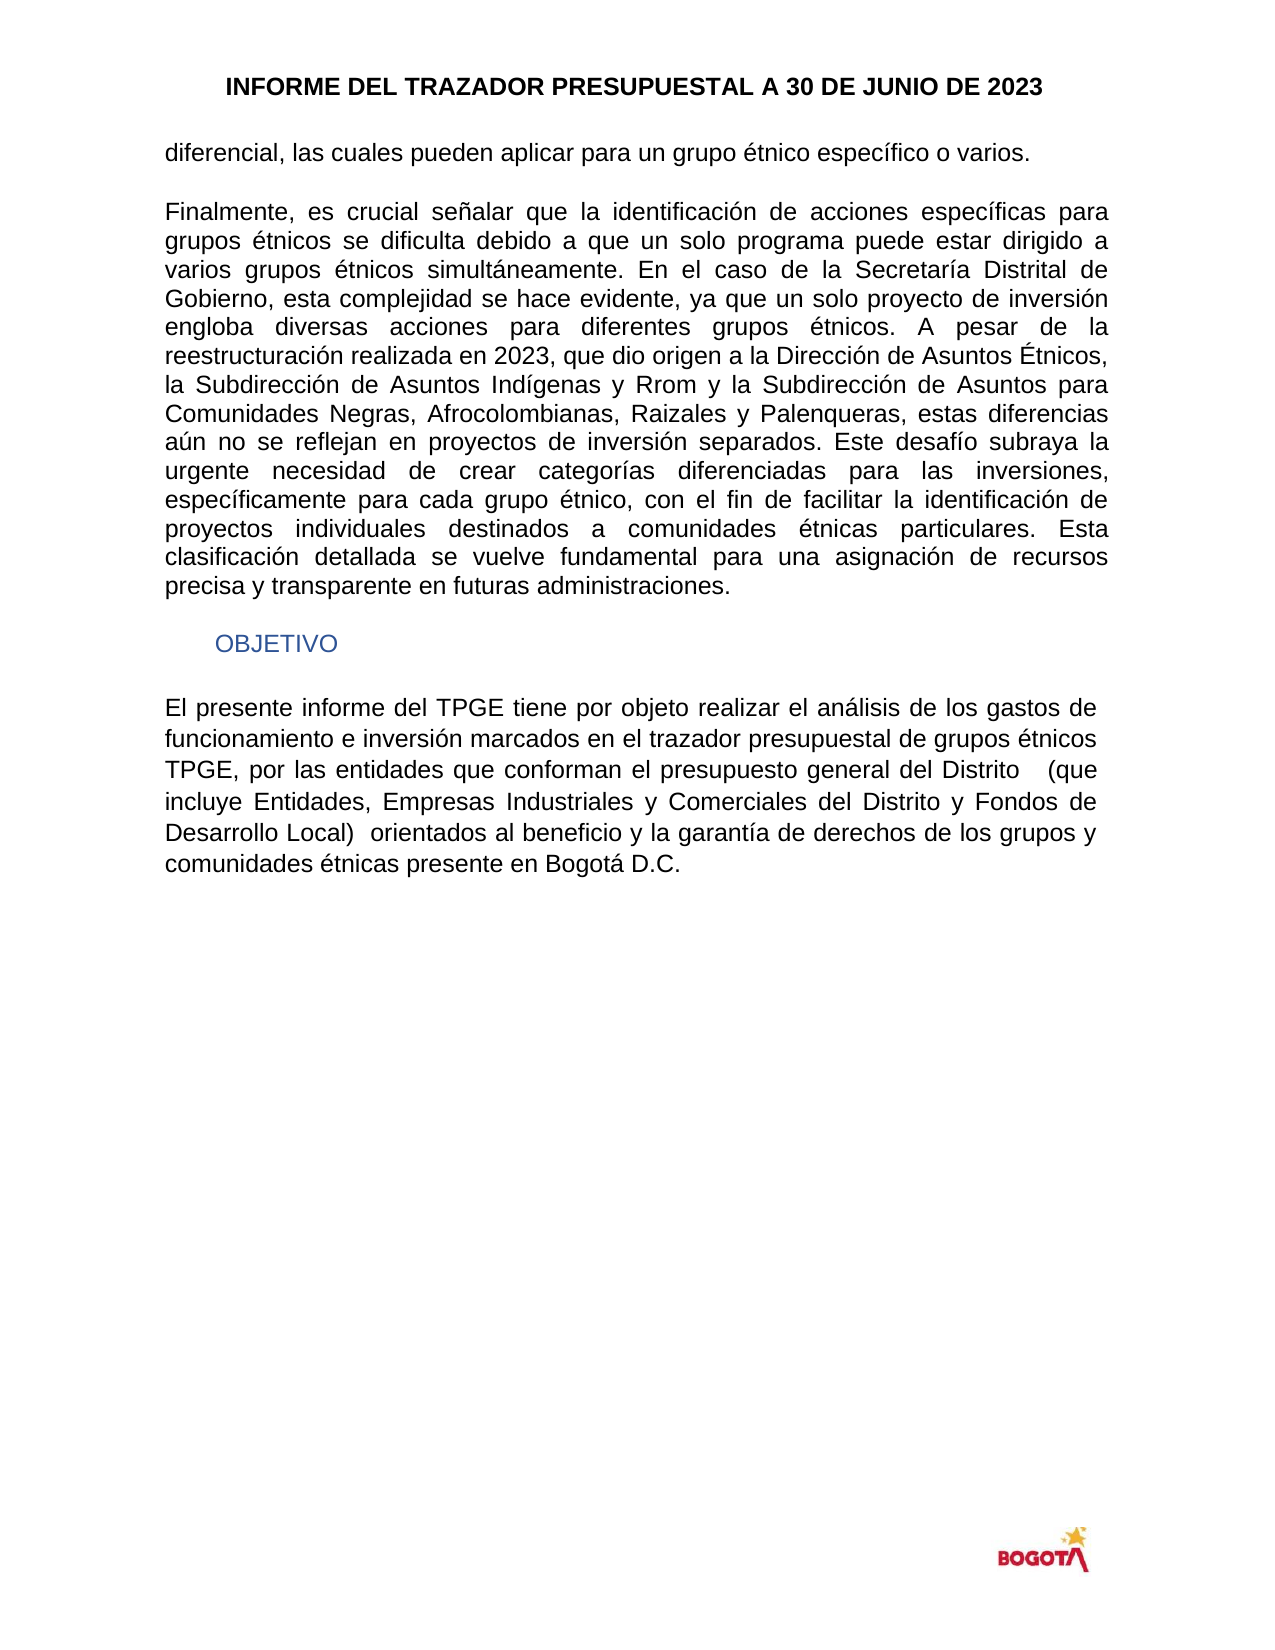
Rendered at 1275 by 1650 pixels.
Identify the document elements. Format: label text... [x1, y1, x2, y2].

text Finalmente, es crucial señalar que la identificación de acciones específicas para grupos étnicos se dificulta debido a que un solo programa puede estar dirigido a varios grupos étnicos simultáneamente. En el caso de la Secretaría Distrital de Gobierno, esta complejidad se hace evidente, ya que un solo proyecto de inversión engloba diversas acciones para diferentes grupos étnicos. A pesar de la reestructuración realizada en 2023, que dio origen a la Dirección de Asuntos Étnicos, la Subdirección de Asuntos Indígenas y Rrom y la Subdirección de Asuntos para Comunidades Negras, Afrocolombianas, Raizales y Palenqueras, estas diferencias aún no se reflejan en proyectos de inversión separados. Este desafío subraya la urgente necesidad de crear categorías diferenciadas para las inversiones, específicamente para cada grupo étnico, con el fin de facilitar la identificación de proyectos individuales destinados a comunidades étnicas particulares. Esta clasificación detallada se vuelve fundamental para una asignación de recursos precisa y transparente en futuras administraciones. [164, 197, 1110, 600]
subtitle OBJETIVO [214, 628, 1110, 657]
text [164, 137, 1099, 166]
picture [990, 1527, 1098, 1577]
text El presente informe del TPGE tiene por objeto realizar el análisis de los gastos de funcionamiento e inversión marcados en el trazador presupuestal de grupos étnicos TPGE, por las entidades que conforman el presupuesto general del Distrito (que incluye Entidades, Empresas Industriales y Comerciales del Distrito y Fondos de Desarrollo Local) orientados al beneficio y la garantía de derechos de los grupos y comunidades étnicas presente en Bogotá D.C. [164, 693, 1099, 877]
